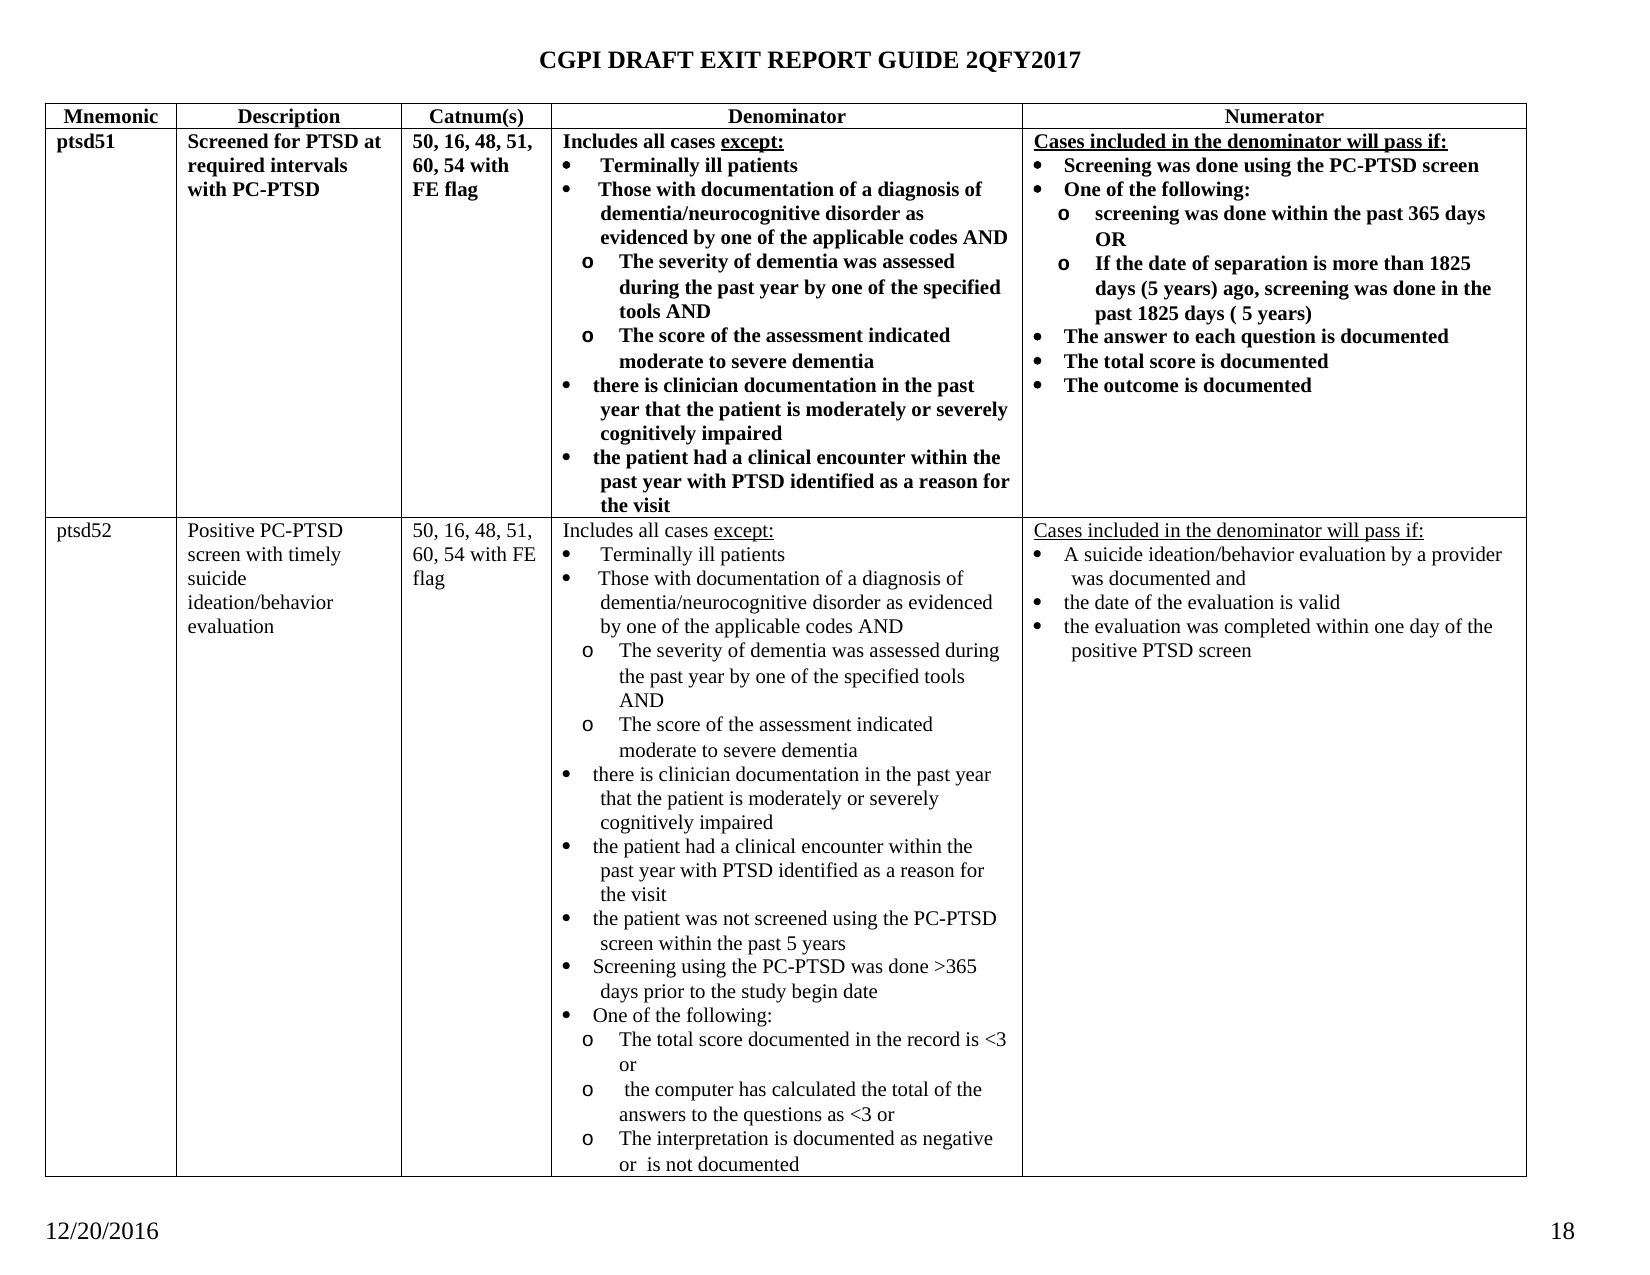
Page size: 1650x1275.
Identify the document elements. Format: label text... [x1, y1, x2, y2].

table_header Mnemonic [46, 104, 176, 128]
table_header Numerator [1023, 104, 1526, 128]
table_cell ptsd52 [46, 518, 176, 1176]
table_cell Includes all cases except: Terminally ill patients Those with documentation of a diagnosis of dementia/neurocognitive disorder as evidenced by one of the applicable codes AND The severity of dementia was assessed during the past year by one of the specified tools AND The score of the assessment indicated moderate to severe dementia there is clinician documentation in the past year that the patient is moderately or severely cognitively impaired the patient had a clinical encounter within the past year with PTSD identified as a reason for the visit the patient was not screened using the PC-PTSD screen within the past 5 years Screening using the PC-PTSD was done >365 days prior to the study begin date One of the following: The total score documented in the record is <3 or the computer has calculated the total of the answers to the questions as <3 or The interpretation is documented as negative or is not documented [552, 518, 1022, 1176]
table_cell 50, 16, 48, 51, 60, 54 with FE flag [402, 518, 551, 1176]
table_header Catnum(s) [402, 104, 551, 128]
table_cell Positive PC-PTSD screen with timely suicide ideation/behavior evaluation [177, 518, 401, 1176]
table_cell Screened for PTSD at required intervals with PC-PTSD [177, 129, 401, 517]
table_cell ptsd51 [46, 129, 176, 517]
table_cell Cases included in the denominator will pass if: A suicide ideation/behavior evaluation by a provider was documented and the date of the evaluation is valid the evaluation was completed within one day of the positive PTSD screen [1023, 518, 1526, 1176]
table_cell Cases included in the denominator will pass if: Screening was done using the PC-PTSD screen One of the following: screening was done within the past 365 days OR If the date of separation is more than 1825 days (5 years) ago, screening was done in the past 1825 days ( 5 years) The answer to each question is documented The total score is documented The outcome is documented [1023, 129, 1526, 517]
table_header Denominator [552, 104, 1022, 128]
table_header Description [177, 104, 401, 128]
table_cell Includes all cases except: Terminally ill patients Those with documentation of a diagnosis of dementia/neurocognitive disorder as evidenced by one of the applicable codes AND The severity of dementia was assessed during the past year by one of the specified tools AND The score of the assessment indicated moderate to severe dementia there is clinician documentation in the past year that the patient is moderately or severely cognitively impaired the patient had a clinical encounter within the past year with PTSD identified as a reason for the visit [552, 129, 1022, 517]
table_cell 50, 16, 48, 51, 60, 54 with FE flag [402, 129, 551, 517]
